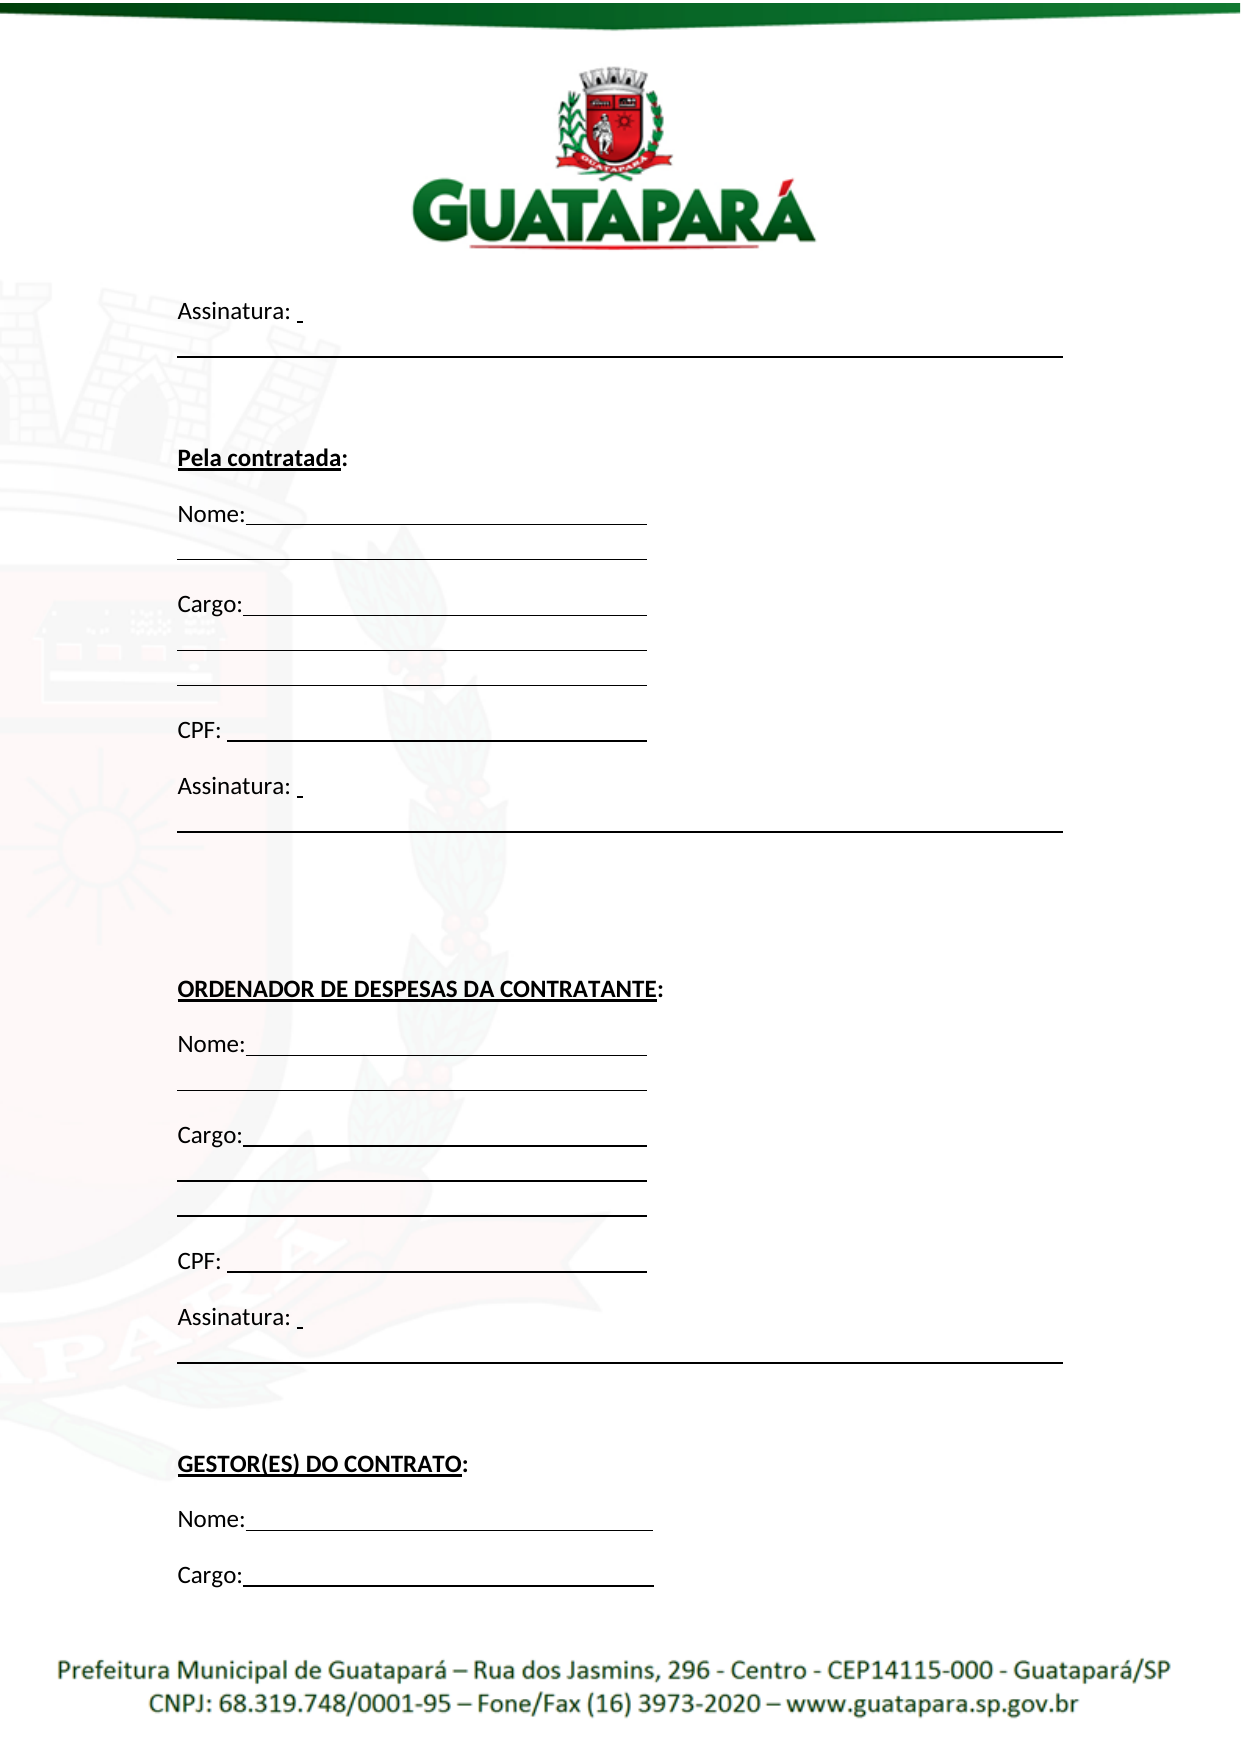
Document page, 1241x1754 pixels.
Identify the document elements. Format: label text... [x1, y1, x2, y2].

text Pela contratada: [177, 442, 1063, 472]
text CPF: [177, 1245, 1063, 1276]
text Nome: [177, 1029, 1063, 1094]
text Assinatura: [177, 1301, 1063, 1362]
text Nome: [177, 1504, 1063, 1534]
text Nome: [177, 498, 1063, 563]
text Cargo: [177, 589, 1063, 689]
text ORDENADOR DE DESPESAS DA CONTRATANTE: [177, 973, 1063, 1003]
picture [0, 3, 1241, 1754]
text Cargo: [177, 1559, 1063, 1590]
text CPF: [177, 714, 1063, 745]
text Assinatura: [177, 295, 1063, 356]
text Assinatura: [177, 770, 1063, 831]
text GESTOR(ES) DO CONTRATO: [177, 1448, 1063, 1478]
text Cargo: [177, 1119, 1063, 1220]
